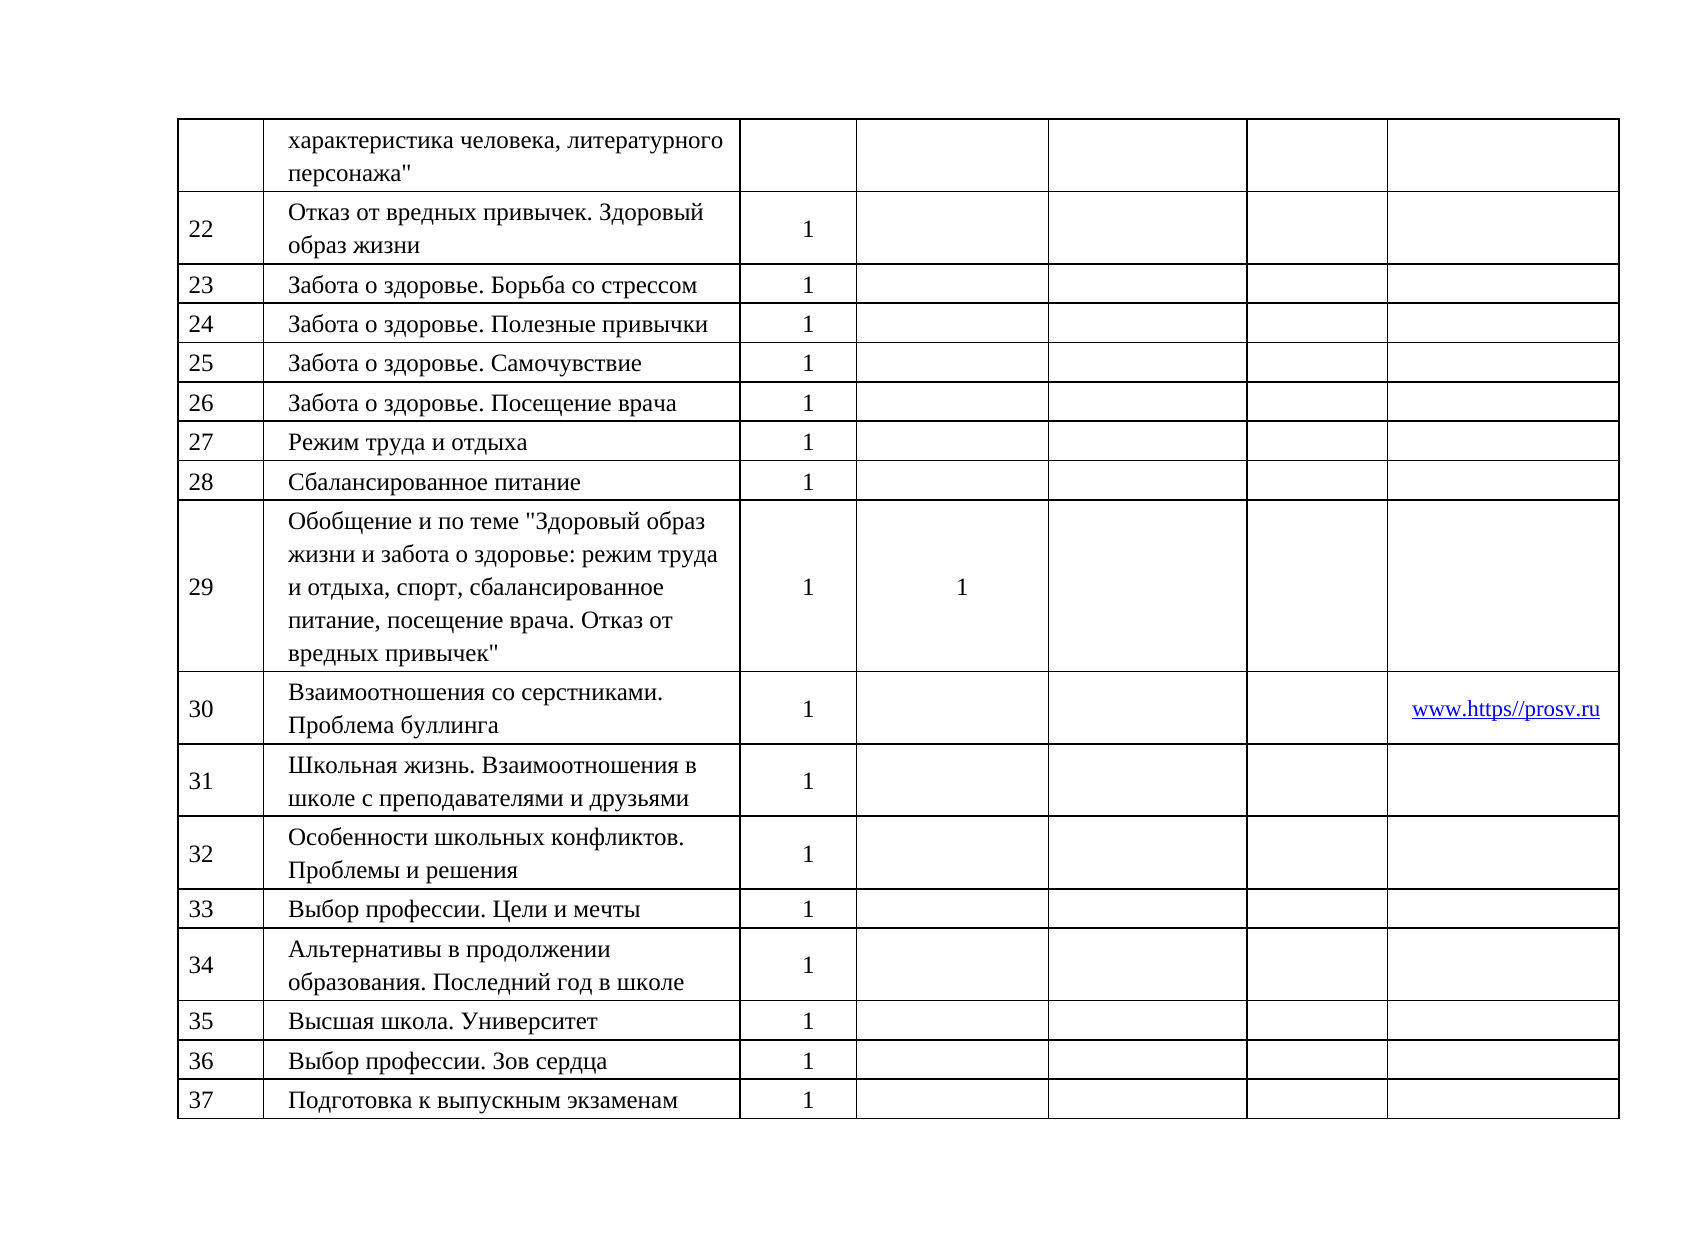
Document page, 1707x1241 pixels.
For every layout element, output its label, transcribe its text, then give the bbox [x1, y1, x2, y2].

table_cell 35 [179, 1001, 263, 1039]
table_cell Отказ от вредных привычек. Здоровый образ жизни [264, 192, 739, 263]
table_cell [857, 672, 1048, 743]
table_cell 1 [741, 343, 856, 381]
table_cell [857, 304, 1048, 342]
table_cell [857, 1080, 1048, 1118]
table_cell [857, 1001, 1048, 1039]
table_cell [1388, 461, 1618, 499]
table_cell [1388, 1001, 1618, 1039]
table_cell [1248, 1041, 1387, 1078]
table_cell [1248, 383, 1387, 420]
table_cell [1388, 929, 1618, 999]
table_cell Выбор профессии. Цели и мечты [264, 890, 739, 927]
table_cell [1049, 1001, 1246, 1039]
table_cell [1049, 383, 1246, 420]
table_cell [1388, 343, 1618, 381]
table_cell 36 [179, 1041, 263, 1078]
table_cell 1 [741, 265, 856, 302]
table_cell 1 [741, 304, 856, 342]
table_cell [1049, 817, 1246, 888]
table_cell [1388, 304, 1618, 342]
table_cell [857, 265, 1048, 302]
table_cell 26 [179, 383, 263, 420]
table_cell [857, 383, 1048, 420]
table_cell [1049, 120, 1246, 191]
table_cell [857, 890, 1048, 927]
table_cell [264, 120, 739, 191]
table_cell www.https//prosv.ru [1388, 672, 1618, 743]
table_cell 30 [179, 672, 263, 743]
table_cell 23 [179, 265, 263, 302]
table_cell 1 [741, 672, 856, 743]
table_cell [1388, 422, 1618, 460]
table_cell [1049, 461, 1246, 499]
table_cell [1049, 304, 1246, 342]
table_cell Забота о здоровье. Полезные привычки [264, 304, 739, 342]
table_cell [1388, 817, 1618, 888]
table_cell 33 [179, 890, 263, 927]
table_cell Забота о здоровье. Самочувствие [264, 343, 739, 381]
table_cell [1049, 929, 1246, 999]
table_cell 1 [741, 461, 856, 499]
table_cell [1388, 1080, 1618, 1118]
table_cell [1049, 1080, 1246, 1118]
table_cell 1 [857, 501, 1048, 671]
table_cell Школьная жизнь. Взаимоотношения в школе с преподавателями и друзьями [264, 745, 739, 815]
table_cell [1388, 1041, 1618, 1078]
table_cell Обобщение и по теме "Здоровый образ жизни и забота о здоровье: режим труда и отдыха, спорт, сбалансированное питание, посещение врача. Отказ от вредных привычек" [264, 501, 739, 671]
table_cell [1388, 265, 1618, 302]
table_cell [1049, 265, 1246, 302]
table_cell 1 [741, 120, 856, 191]
table_cell [1248, 422, 1387, 460]
table_cell 37 [179, 1080, 263, 1118]
table_cell [1049, 192, 1246, 263]
table_cell [1248, 265, 1387, 302]
table_cell 1 [741, 192, 856, 263]
table_cell [857, 1041, 1048, 1078]
table_cell 1 [741, 929, 856, 999]
table_cell 34 [179, 929, 263, 999]
table_cell [857, 745, 1048, 815]
table_cell [1248, 343, 1387, 381]
table_cell Альтернативы в продолжении образования. Последний год в школе [264, 929, 739, 999]
table_cell [1248, 120, 1387, 191]
table_cell [1049, 745, 1246, 815]
table_cell 1 [741, 1041, 856, 1078]
table_cell [1388, 745, 1618, 815]
table_cell [1049, 422, 1246, 460]
table_cell [1248, 304, 1387, 342]
table_cell [857, 817, 1048, 888]
table_cell 32 [179, 817, 263, 888]
table_cell [1248, 1001, 1387, 1039]
table_cell [857, 192, 1048, 263]
table_cell 1 [741, 890, 856, 927]
table_cell 1 [741, 1080, 856, 1118]
table_cell 1 [741, 817, 856, 888]
table_cell [1049, 343, 1246, 381]
table_cell Сбалансированное питание [264, 461, 739, 499]
table_cell Выбор профессии. Зов сердца [264, 1041, 739, 1078]
table_cell 1 [741, 501, 856, 671]
table_cell 21 [179, 120, 263, 191]
table_cell Режим труда и отдыха [264, 422, 739, 460]
table_cell [1248, 501, 1387, 671]
table_cell Высшая школа. Университет [264, 1001, 739, 1039]
table_cell 1 [741, 1001, 856, 1039]
table_cell Особенности школьных конфликтов. Проблемы и решения [264, 817, 739, 888]
table_cell [1049, 672, 1246, 743]
table_cell [857, 120, 1048, 191]
table_cell 1 [741, 383, 856, 420]
table_cell [1248, 461, 1387, 499]
table_cell 28 [179, 461, 263, 499]
table_cell Забота о здоровье. Борьба со стрессом [264, 265, 739, 302]
table_cell [1388, 501, 1618, 671]
table_cell [857, 343, 1048, 381]
table_cell [857, 929, 1048, 999]
table_cell 25 [179, 343, 263, 381]
table_cell [1388, 890, 1618, 927]
table_cell 1 [741, 422, 856, 460]
table_cell [1049, 890, 1246, 927]
table_cell [1049, 1041, 1246, 1078]
table_cell 24 [179, 304, 263, 342]
table_cell [1248, 192, 1387, 263]
table_cell [1248, 817, 1387, 888]
table_cell [1248, 672, 1387, 743]
table_cell [1388, 192, 1618, 263]
table_cell [1248, 890, 1387, 927]
table_cell 22 [179, 192, 263, 263]
table_cell [1248, 745, 1387, 815]
table_cell Взаимоотношения со серстниками. Проблема буллинга [264, 672, 739, 743]
table_cell 29 [179, 501, 263, 671]
table_cell 27 [179, 422, 263, 460]
table_cell [1248, 929, 1387, 999]
table_cell [1388, 383, 1618, 420]
table_cell [1248, 1080, 1387, 1118]
table_cell Подготовка к выпускным экзаменам [264, 1080, 739, 1118]
table_cell [1388, 120, 1618, 191]
table_cell [1049, 501, 1246, 671]
table_cell [857, 461, 1048, 499]
table_cell Забота о здоровье. Посещение врача [264, 383, 739, 420]
table_cell 1 [741, 745, 856, 815]
table_cell 31 [179, 745, 263, 815]
table_cell [857, 422, 1048, 460]
